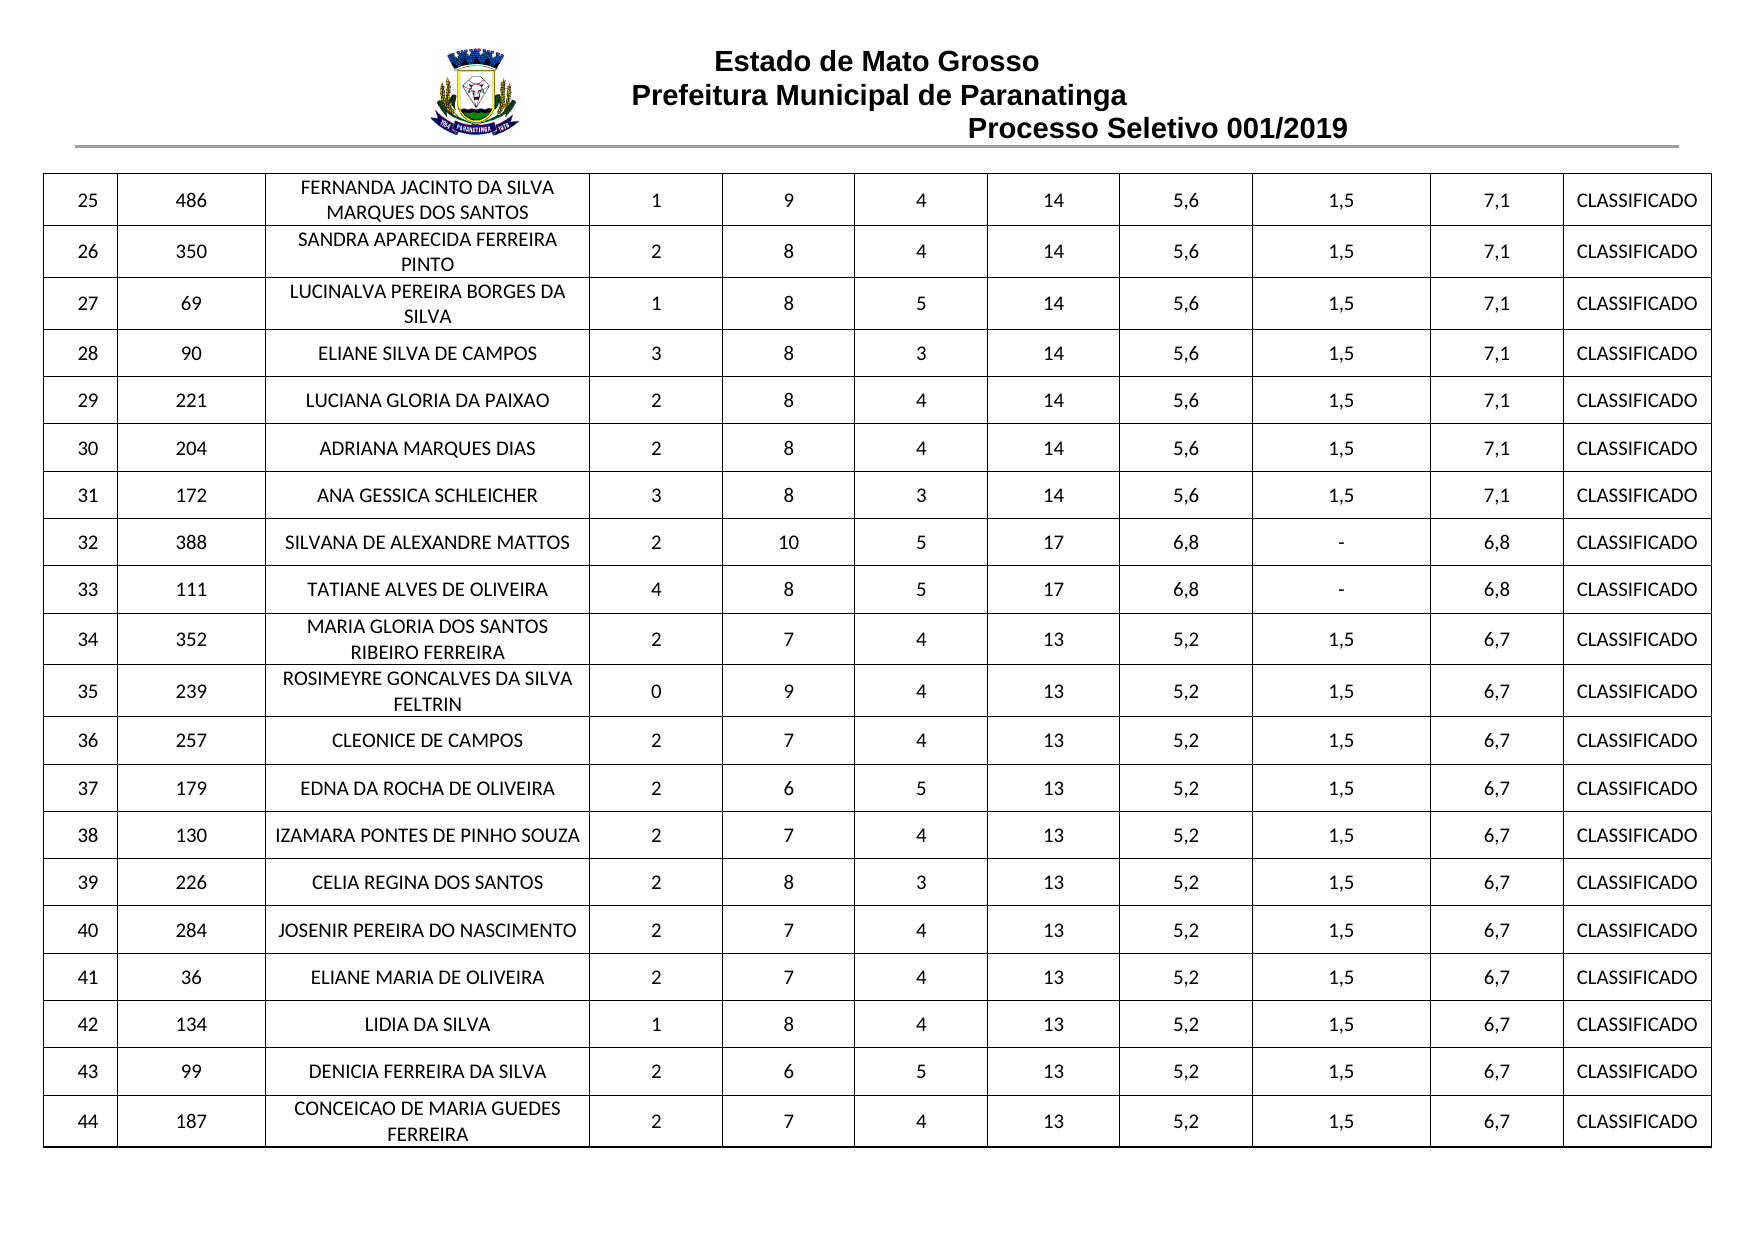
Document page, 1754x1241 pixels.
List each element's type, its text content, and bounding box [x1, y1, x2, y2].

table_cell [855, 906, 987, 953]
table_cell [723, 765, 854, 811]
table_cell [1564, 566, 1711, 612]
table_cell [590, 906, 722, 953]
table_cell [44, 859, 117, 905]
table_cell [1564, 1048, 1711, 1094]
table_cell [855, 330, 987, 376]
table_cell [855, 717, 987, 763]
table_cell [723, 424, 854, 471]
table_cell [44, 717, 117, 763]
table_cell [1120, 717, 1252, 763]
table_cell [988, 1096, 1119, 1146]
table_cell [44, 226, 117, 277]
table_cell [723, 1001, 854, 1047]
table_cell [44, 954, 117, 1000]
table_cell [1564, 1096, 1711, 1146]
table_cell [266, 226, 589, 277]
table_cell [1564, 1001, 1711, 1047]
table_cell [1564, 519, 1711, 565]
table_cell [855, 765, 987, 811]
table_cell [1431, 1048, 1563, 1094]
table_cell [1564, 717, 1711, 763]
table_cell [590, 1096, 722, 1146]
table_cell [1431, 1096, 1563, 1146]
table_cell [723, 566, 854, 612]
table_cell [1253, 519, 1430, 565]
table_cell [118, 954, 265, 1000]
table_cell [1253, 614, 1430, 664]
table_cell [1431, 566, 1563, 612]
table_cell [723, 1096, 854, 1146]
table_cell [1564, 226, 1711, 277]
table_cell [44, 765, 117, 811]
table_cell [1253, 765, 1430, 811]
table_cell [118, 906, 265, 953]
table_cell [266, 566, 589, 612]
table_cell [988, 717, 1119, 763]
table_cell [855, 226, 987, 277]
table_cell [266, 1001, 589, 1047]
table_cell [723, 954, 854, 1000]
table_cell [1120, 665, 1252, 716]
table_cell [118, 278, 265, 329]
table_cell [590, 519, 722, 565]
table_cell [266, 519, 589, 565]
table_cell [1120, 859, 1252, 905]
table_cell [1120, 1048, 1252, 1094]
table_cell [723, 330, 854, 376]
table_cell 486 [118, 174, 265, 225]
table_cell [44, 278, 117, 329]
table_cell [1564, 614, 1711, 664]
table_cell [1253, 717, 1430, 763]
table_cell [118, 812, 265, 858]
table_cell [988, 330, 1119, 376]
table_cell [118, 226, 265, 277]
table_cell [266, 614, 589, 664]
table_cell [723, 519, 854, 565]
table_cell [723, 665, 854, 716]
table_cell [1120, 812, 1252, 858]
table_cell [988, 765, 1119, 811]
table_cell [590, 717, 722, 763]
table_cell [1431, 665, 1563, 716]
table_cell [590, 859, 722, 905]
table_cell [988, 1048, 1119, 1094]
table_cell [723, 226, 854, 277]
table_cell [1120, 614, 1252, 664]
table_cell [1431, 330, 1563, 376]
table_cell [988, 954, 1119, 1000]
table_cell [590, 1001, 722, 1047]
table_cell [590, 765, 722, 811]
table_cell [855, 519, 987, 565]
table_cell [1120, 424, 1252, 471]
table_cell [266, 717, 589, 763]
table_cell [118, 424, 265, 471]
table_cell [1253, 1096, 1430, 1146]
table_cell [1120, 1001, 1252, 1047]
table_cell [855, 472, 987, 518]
table_cell FERNANDA JACINTO DA SILVA MARQUES DOS SANTOS [266, 174, 589, 225]
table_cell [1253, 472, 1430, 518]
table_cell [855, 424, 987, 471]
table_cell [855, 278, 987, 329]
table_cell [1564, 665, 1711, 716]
table_cell 1 [590, 174, 722, 225]
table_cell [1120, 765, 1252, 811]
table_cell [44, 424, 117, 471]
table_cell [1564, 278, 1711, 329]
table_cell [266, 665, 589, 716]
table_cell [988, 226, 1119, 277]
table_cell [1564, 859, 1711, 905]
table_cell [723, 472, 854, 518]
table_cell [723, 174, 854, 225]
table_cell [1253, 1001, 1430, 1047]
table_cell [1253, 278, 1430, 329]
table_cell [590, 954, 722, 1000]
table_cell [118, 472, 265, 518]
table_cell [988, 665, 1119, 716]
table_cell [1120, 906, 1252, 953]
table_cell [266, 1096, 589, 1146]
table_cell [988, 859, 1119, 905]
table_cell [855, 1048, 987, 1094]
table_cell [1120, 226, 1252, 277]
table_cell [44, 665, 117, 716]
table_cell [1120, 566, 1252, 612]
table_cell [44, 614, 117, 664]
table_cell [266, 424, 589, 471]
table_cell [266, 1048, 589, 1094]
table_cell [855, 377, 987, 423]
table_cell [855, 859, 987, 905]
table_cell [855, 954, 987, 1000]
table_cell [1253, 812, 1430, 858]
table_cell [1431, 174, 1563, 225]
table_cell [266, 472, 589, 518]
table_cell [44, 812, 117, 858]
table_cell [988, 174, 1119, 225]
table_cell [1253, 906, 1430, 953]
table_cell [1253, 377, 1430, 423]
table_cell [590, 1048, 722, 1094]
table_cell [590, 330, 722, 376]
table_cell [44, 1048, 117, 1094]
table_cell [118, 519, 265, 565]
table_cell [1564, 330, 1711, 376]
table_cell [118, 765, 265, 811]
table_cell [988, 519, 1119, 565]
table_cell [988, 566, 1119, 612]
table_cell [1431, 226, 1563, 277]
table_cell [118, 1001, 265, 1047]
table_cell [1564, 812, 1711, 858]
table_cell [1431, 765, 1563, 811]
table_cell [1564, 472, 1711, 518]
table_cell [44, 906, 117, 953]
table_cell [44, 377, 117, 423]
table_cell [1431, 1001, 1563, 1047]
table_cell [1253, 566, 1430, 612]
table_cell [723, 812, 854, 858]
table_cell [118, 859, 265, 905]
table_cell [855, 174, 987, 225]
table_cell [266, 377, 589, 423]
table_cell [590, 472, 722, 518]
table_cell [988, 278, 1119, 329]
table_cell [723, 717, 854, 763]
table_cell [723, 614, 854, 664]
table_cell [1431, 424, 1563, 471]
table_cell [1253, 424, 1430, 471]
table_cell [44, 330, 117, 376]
table_cell [44, 174, 117, 225]
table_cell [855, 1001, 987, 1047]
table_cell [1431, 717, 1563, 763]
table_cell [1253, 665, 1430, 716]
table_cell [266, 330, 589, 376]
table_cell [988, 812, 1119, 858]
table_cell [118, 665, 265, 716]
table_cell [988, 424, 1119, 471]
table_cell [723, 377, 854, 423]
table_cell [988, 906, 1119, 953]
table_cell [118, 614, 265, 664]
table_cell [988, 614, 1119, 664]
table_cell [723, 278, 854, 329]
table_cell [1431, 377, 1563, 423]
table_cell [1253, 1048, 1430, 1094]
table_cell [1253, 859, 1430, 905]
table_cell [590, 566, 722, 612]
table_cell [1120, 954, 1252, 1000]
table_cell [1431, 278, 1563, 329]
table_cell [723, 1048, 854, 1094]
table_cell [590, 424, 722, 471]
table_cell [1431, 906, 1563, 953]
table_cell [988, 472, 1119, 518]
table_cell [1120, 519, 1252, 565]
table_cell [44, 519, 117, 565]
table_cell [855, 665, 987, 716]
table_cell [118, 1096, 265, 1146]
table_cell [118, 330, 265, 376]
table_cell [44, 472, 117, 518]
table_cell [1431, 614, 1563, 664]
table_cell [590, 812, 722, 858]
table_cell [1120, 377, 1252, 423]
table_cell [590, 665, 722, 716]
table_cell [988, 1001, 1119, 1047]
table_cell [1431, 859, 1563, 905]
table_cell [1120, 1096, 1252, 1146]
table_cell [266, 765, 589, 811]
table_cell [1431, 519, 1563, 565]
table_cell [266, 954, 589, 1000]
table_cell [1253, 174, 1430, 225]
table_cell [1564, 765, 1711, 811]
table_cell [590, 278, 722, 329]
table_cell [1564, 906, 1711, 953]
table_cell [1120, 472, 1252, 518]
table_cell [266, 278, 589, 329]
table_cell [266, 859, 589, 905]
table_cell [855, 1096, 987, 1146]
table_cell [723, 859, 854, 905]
picture [429, 45, 520, 138]
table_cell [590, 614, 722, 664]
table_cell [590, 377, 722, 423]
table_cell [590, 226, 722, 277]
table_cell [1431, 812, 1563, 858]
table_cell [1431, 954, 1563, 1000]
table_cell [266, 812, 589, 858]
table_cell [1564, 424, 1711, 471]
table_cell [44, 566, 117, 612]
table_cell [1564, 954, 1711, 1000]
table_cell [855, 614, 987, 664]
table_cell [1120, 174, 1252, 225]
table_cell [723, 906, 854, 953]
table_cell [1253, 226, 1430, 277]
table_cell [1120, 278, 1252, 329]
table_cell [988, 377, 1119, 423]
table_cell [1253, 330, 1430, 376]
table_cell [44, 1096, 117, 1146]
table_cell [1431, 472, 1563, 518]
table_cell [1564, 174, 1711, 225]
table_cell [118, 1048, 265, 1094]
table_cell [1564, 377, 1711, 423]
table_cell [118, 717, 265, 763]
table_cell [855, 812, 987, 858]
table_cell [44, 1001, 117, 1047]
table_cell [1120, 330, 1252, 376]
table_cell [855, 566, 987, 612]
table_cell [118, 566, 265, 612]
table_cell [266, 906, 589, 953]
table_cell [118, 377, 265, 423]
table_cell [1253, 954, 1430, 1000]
